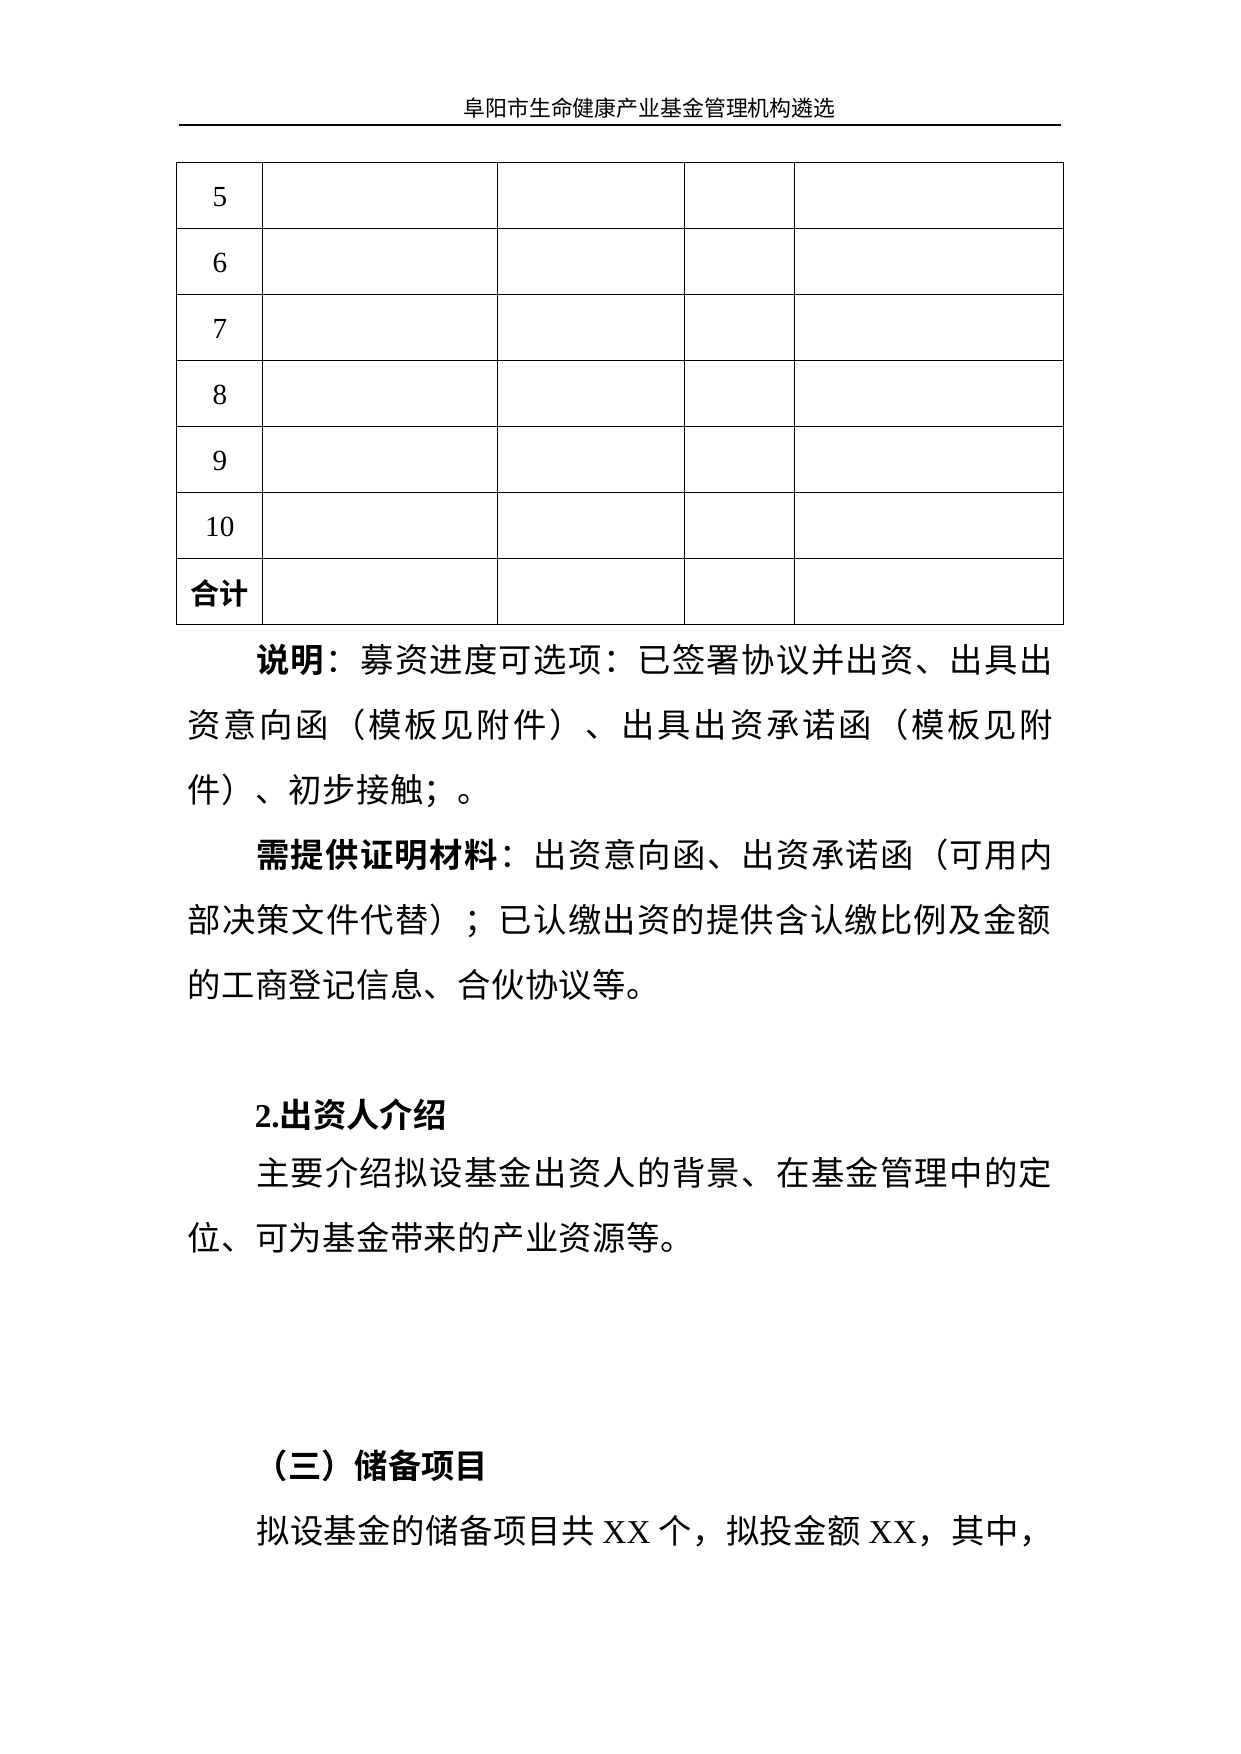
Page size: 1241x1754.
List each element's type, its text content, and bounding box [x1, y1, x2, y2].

table_cell [263, 493, 497, 558]
table_cell 5 [177, 163, 262, 228]
table_cell [795, 493, 1063, 558]
table_cell 8 [177, 361, 262, 426]
table_cell [795, 163, 1063, 228]
text （三）储备项目 [187, 1431, 1053, 1496]
table_cell [685, 361, 794, 426]
table_cell [263, 229, 497, 294]
text 需提供证明材料：出资意向函、出资承诺函（可用内部决策文件代替）；已认缴出资的提供含认缴比例及金额的工商登记信息、合伙协议等。 [187, 820, 1053, 1015]
table_cell [795, 427, 1063, 492]
table_cell [498, 427, 684, 492]
table_cell [685, 295, 794, 360]
table_cell 10 [177, 493, 262, 558]
table_cell [263, 427, 497, 492]
table_cell [685, 559, 794, 624]
table_cell [498, 559, 684, 624]
table_cell [685, 493, 794, 558]
table_cell [795, 295, 1063, 360]
table_cell [498, 163, 684, 228]
table_cell [685, 163, 794, 228]
table_cell 9 [177, 427, 262, 492]
table_cell [498, 361, 684, 426]
text 主要介绍拟设基金出资人的背景、在基金管理中的定位、可为基金带来的产业资源等。 [187, 1139, 1053, 1269]
table_cell 7 [177, 295, 262, 360]
table_cell [263, 361, 497, 426]
table_cell [685, 229, 794, 294]
table_cell [263, 295, 497, 360]
table_cell [685, 427, 794, 492]
table_cell [498, 493, 684, 558]
table_cell 6 [177, 229, 262, 294]
table_cell [795, 559, 1063, 624]
table_cell [795, 361, 1063, 426]
text 说明：募资进度可选项：已签署协议并出资、出具出资意向函（模板见附件）、出具出资承诺函（模板见附件）、初步接触；。 [187, 625, 1053, 820]
table_cell [498, 229, 684, 294]
table_cell [498, 295, 684, 360]
table_cell [795, 229, 1063, 294]
table_cell [263, 559, 497, 624]
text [187, 1496, 1053, 1561]
table_cell 合计 [177, 559, 262, 624]
text 2.出资人介绍 [187, 1080, 1053, 1139]
table_cell [263, 163, 497, 228]
